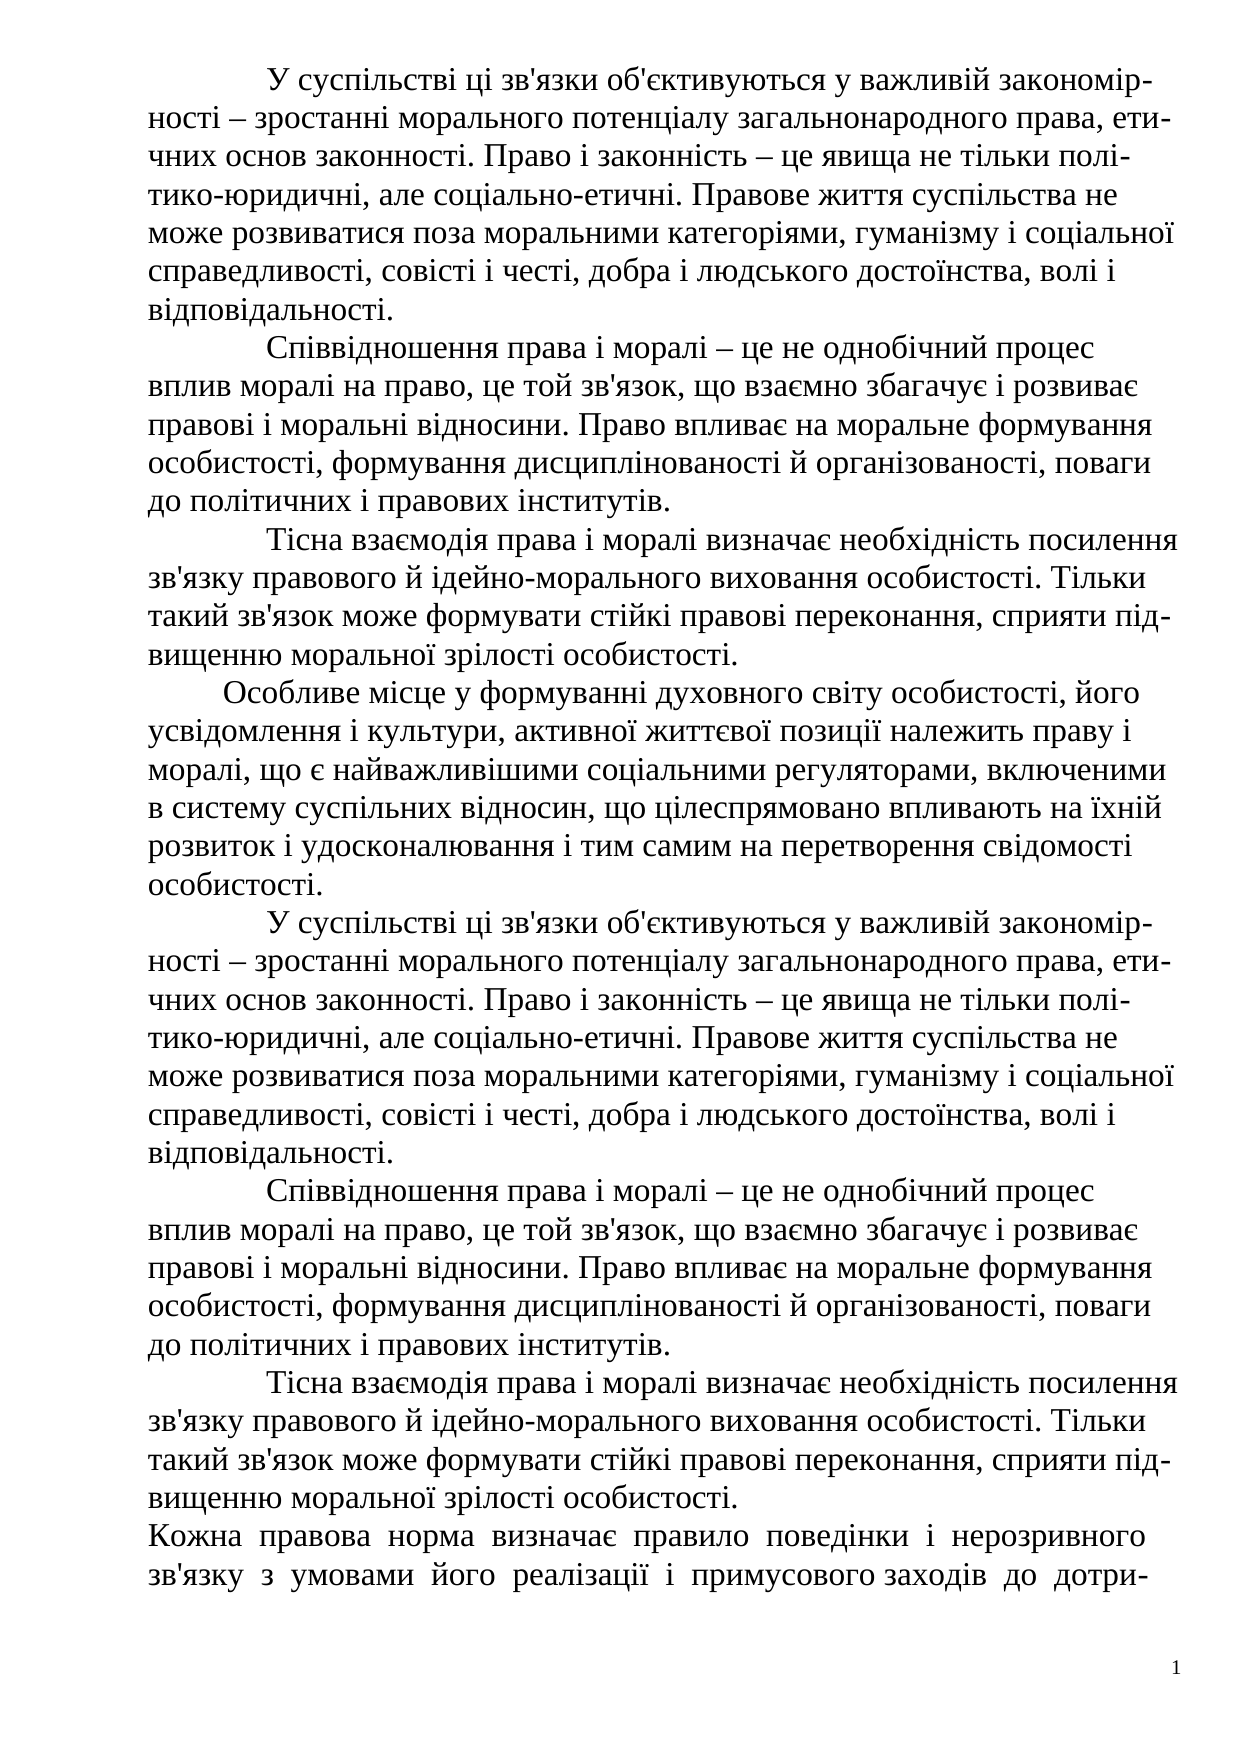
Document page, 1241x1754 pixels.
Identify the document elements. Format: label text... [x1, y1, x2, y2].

text Тісна взаємодія права і моралі визначає необхідність посилення зв'язку правового й ідейно-морального виховання особистості. Тільки такий зв'язок може формувати стійкі правові переконання, сприяти підвищенню моральної зрілості особистості. [148, 519, 1181, 672]
text Особливе місце у формуванні духовного світу особистості, його усвідомлення і культури, активної життєвої позиції належить праву і моралі, що є найважливішими соціальними регуляторами, включеними в систему суспільних відносин, що цілеспрямовано впливають на їхній розвиток і удосконалювання і тим самим на перетворення свідомості особистості. [148, 672, 1181, 902]
text У суспільстві ці зв'язки об'єктивуються у важливій закономірності – зростанні морального потенціалу загальнонародного права, етичних основ законності. Право і законність – це явища не тільки політико-юридичні, але соціально-етичні. Правове життя суспільства не може розвиватися поза моральними категоріями, гуманізму і соціальної справедливості, совісті і честі, добра і людського достоїнства, волі і відповідальності. [148, 59, 1181, 327]
text Співвідношення права і моралі – це не однобічний процес вплив моралі на право, це той зв'язок, що взаємно збагачує і розвиває правові і моральні відносини. Право впливає на моральне формування особистості, формування дисциплінованості й організованості, поваги до політичних і правових інститутів. [148, 327, 1181, 519]
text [148, 1516, 1181, 1592]
text У суспільстві ці зв'язки об'єктивуються у важливій закономірності – зростанні морального потенціалу загальнонародного права, етичних основ законності. Право і законність – це явища не тільки політико-юридичні, але соціально-етичні. Правове життя суспільства не може розвиватися поза моральними категоріями, гуманізму і соціальної справедливості, совісті і честі, добра і людського достоїнства, волі і відповідальності. [148, 902, 1181, 1171]
text Тісна взаємодія права і моралі визначає необхідність посилення зв'язку правового й ідейно-морального виховання особистості. Тільки такий зв'язок може формувати стійкі правові переконання, сприяти підвищенню моральної зрілості особистості. [148, 1362, 1181, 1516]
text Співвідношення права і моралі – це не однобічний процес вплив моралі на право, це той зв'язок, що взаємно збагачує і розвиває правові і моральні відносини. Право впливає на моральне формування особистості, формування дисциплінованості й організованості, поваги до політичних і правових інститутів. [148, 1171, 1181, 1362]
